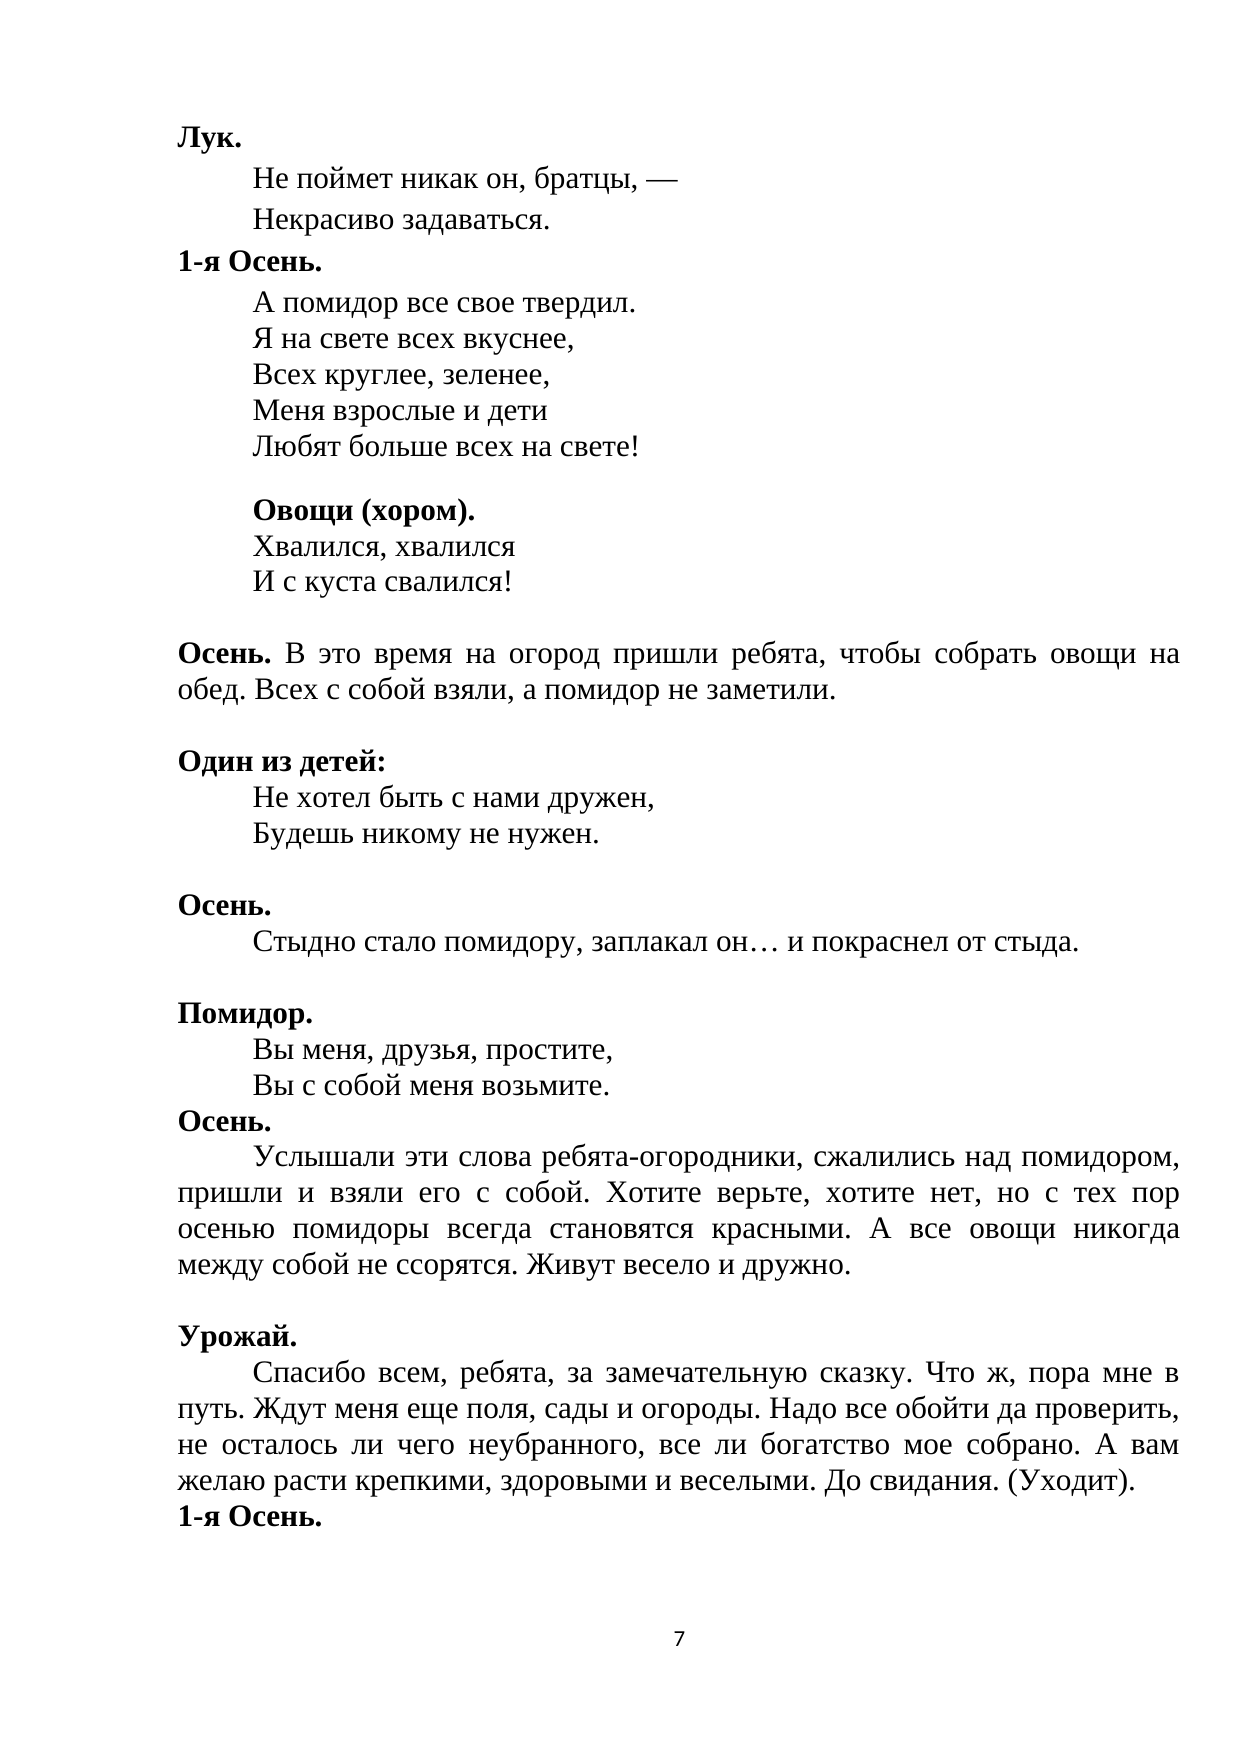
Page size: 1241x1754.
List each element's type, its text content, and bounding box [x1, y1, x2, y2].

text Вы меня, друзья, простите, [177, 1030, 1181, 1066]
text Любят больше всех на свете! [177, 427, 1181, 491]
text Помидор. [177, 958, 1181, 1030]
text Урожай. [177, 1281, 1181, 1353]
text Некрасиво задаваться. 1-я Осень. [177, 201, 1181, 278]
text Спасибо всем, ребята, за замечательную сказку. Что ж, пора мне в путь. Ждут меня еще поля, сады и огороды. Надо все обойти да проверить, не осталось ли чего неубранного, все ли богатство мое собрано. А вам желаю расти крепкими, здоровыми и веселыми. До свидания. (Уходит). [177, 1353, 1181, 1497]
text Овощи (хором). [177, 491, 1181, 527]
text Не хотел быть с нами дружен, [177, 778, 1181, 814]
text Я на свете всех вкуснее, [177, 319, 1181, 355]
text Не поймет никак он, братцы, — [177, 159, 1181, 195]
text И с куста свалился! [177, 563, 1181, 599]
text А помидор все свое твердил. [177, 283, 1181, 319]
text Осень. [177, 850, 1181, 922]
text Услышали эти слова ребята-огородники, сжалились над помидором, пришли и взяли его с собой. Хотите верьте, хотите нет, но с тех пор осенью помидоры всегда становятся красными. А все овощи никогда между собой не ссорятся. Живут весело и дружно. [177, 1138, 1181, 1281]
text Будешь никому не нужен. [177, 814, 1181, 850]
text 1-я Осень. [177, 1497, 1181, 1533]
text Осень. [177, 1102, 1181, 1138]
text Меня взрослые и дети [177, 391, 1181, 427]
text Лук. [177, 118, 1181, 154]
text Осень. В это время на огород пришли ребята, чтобы собрать овощи на обед. Всех с собой взяли, а помидор не заметили. [177, 599, 1181, 706]
text Стыдно стало помидору, заплакал он… и покраснел от стыда. [177, 922, 1181, 958]
text Всех круглее, зеленее, [177, 355, 1181, 391]
text Один из детей: [177, 706, 1181, 778]
text Хвалился, хвалился [177, 527, 1181, 563]
text Вы с собой меня возьмите. [177, 1066, 1181, 1102]
